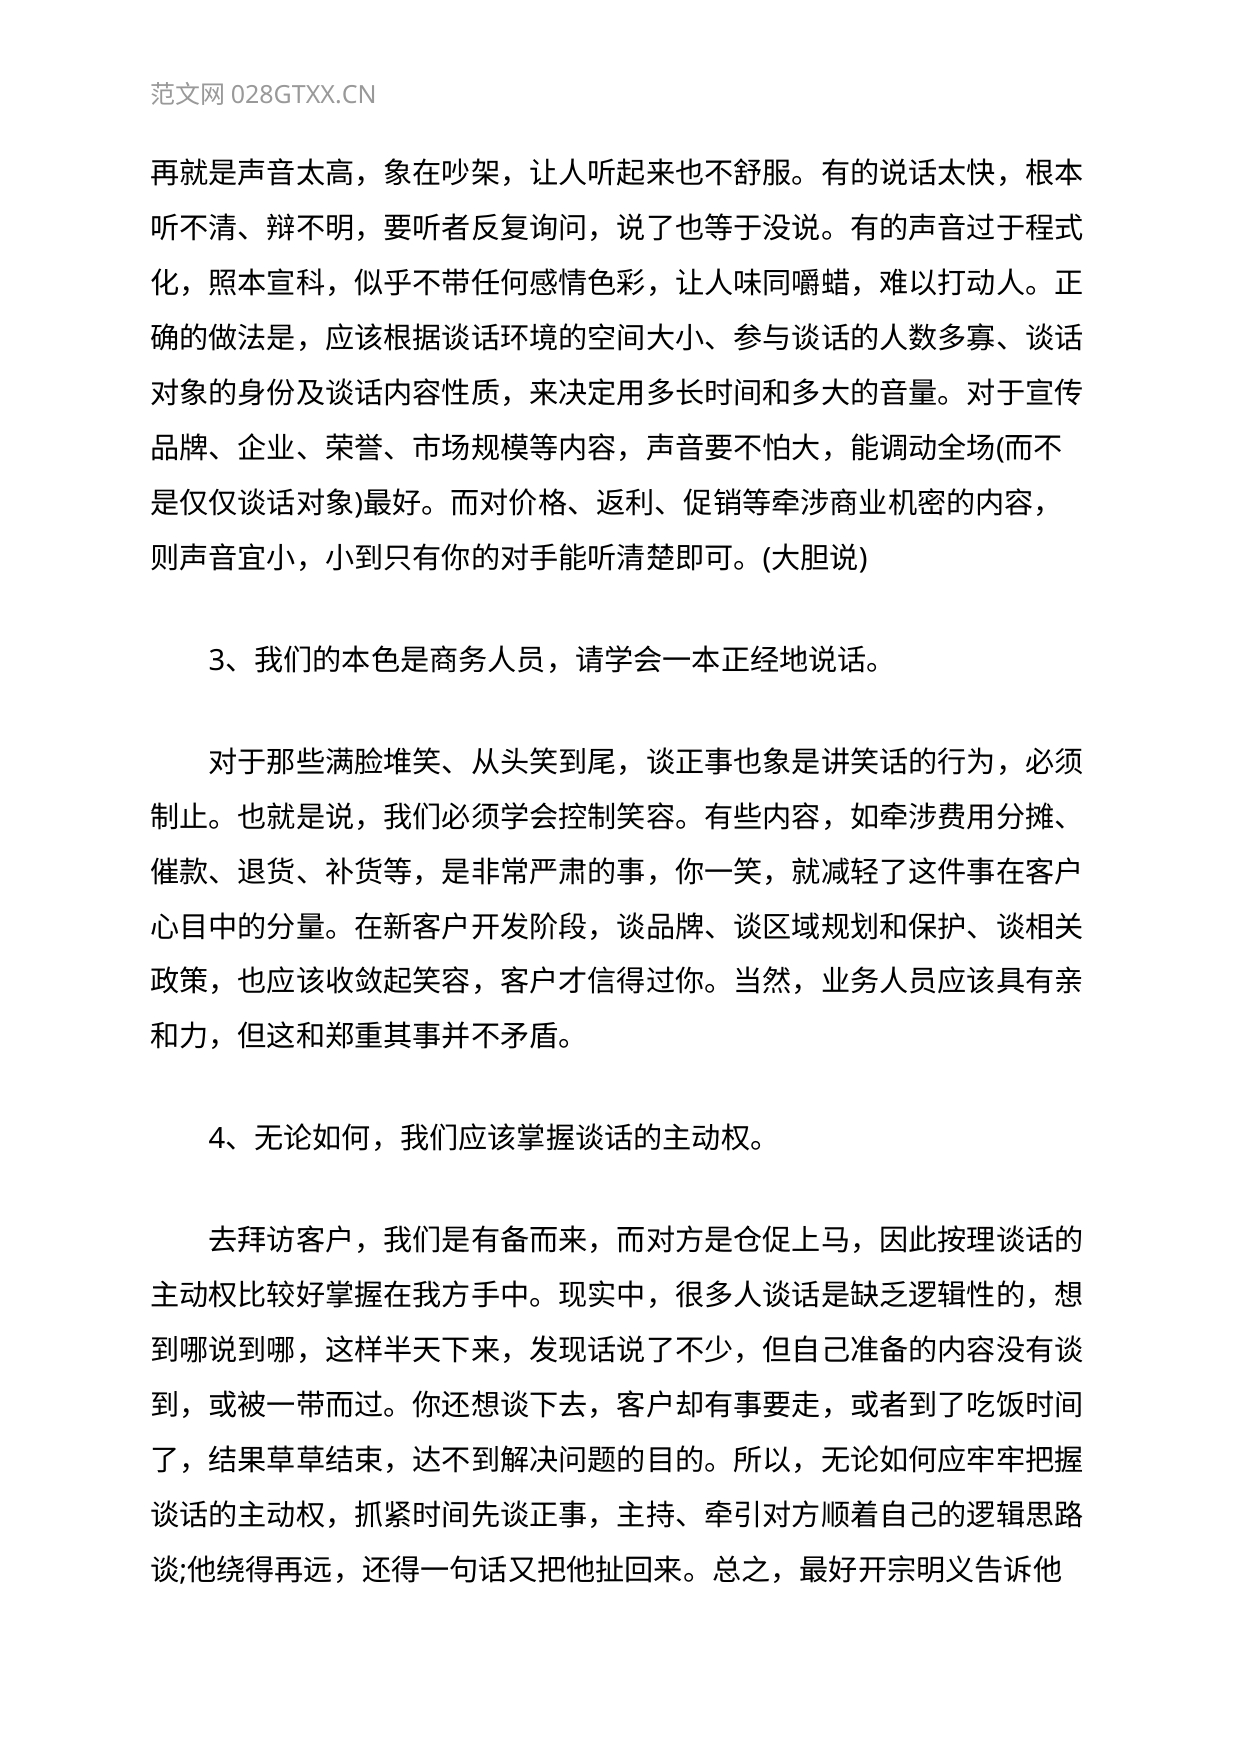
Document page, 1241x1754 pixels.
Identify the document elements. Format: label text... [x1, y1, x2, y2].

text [150, 1217, 1090, 1588]
text 3、我们的本色是商务人员，请学会一本正经地说话。 [150, 636, 1090, 679]
text 4、无论如何，我们应该掌握谈话的主动权。 [150, 1115, 1090, 1157]
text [150, 150, 1090, 577]
text 对于那些满脸堆笑、从头笑到尾，谈正事也象是讲笑话的行为，必须制止。也就是说，我们必须学会控制笑容。有些内容，如牵涉费用分摊、催款、退货、补货等，是非常严肃的事，你一笑，就减轻了这件事在客户心目中的分量。在新客户开发阶段，谈品牌、谈区域规划和保护、谈相关政策，也应该收敛起笑容，客户才信得过你。当然，业务人员应该具有亲和力，但这和郑重其事并不矛盾。 [150, 738, 1090, 1055]
